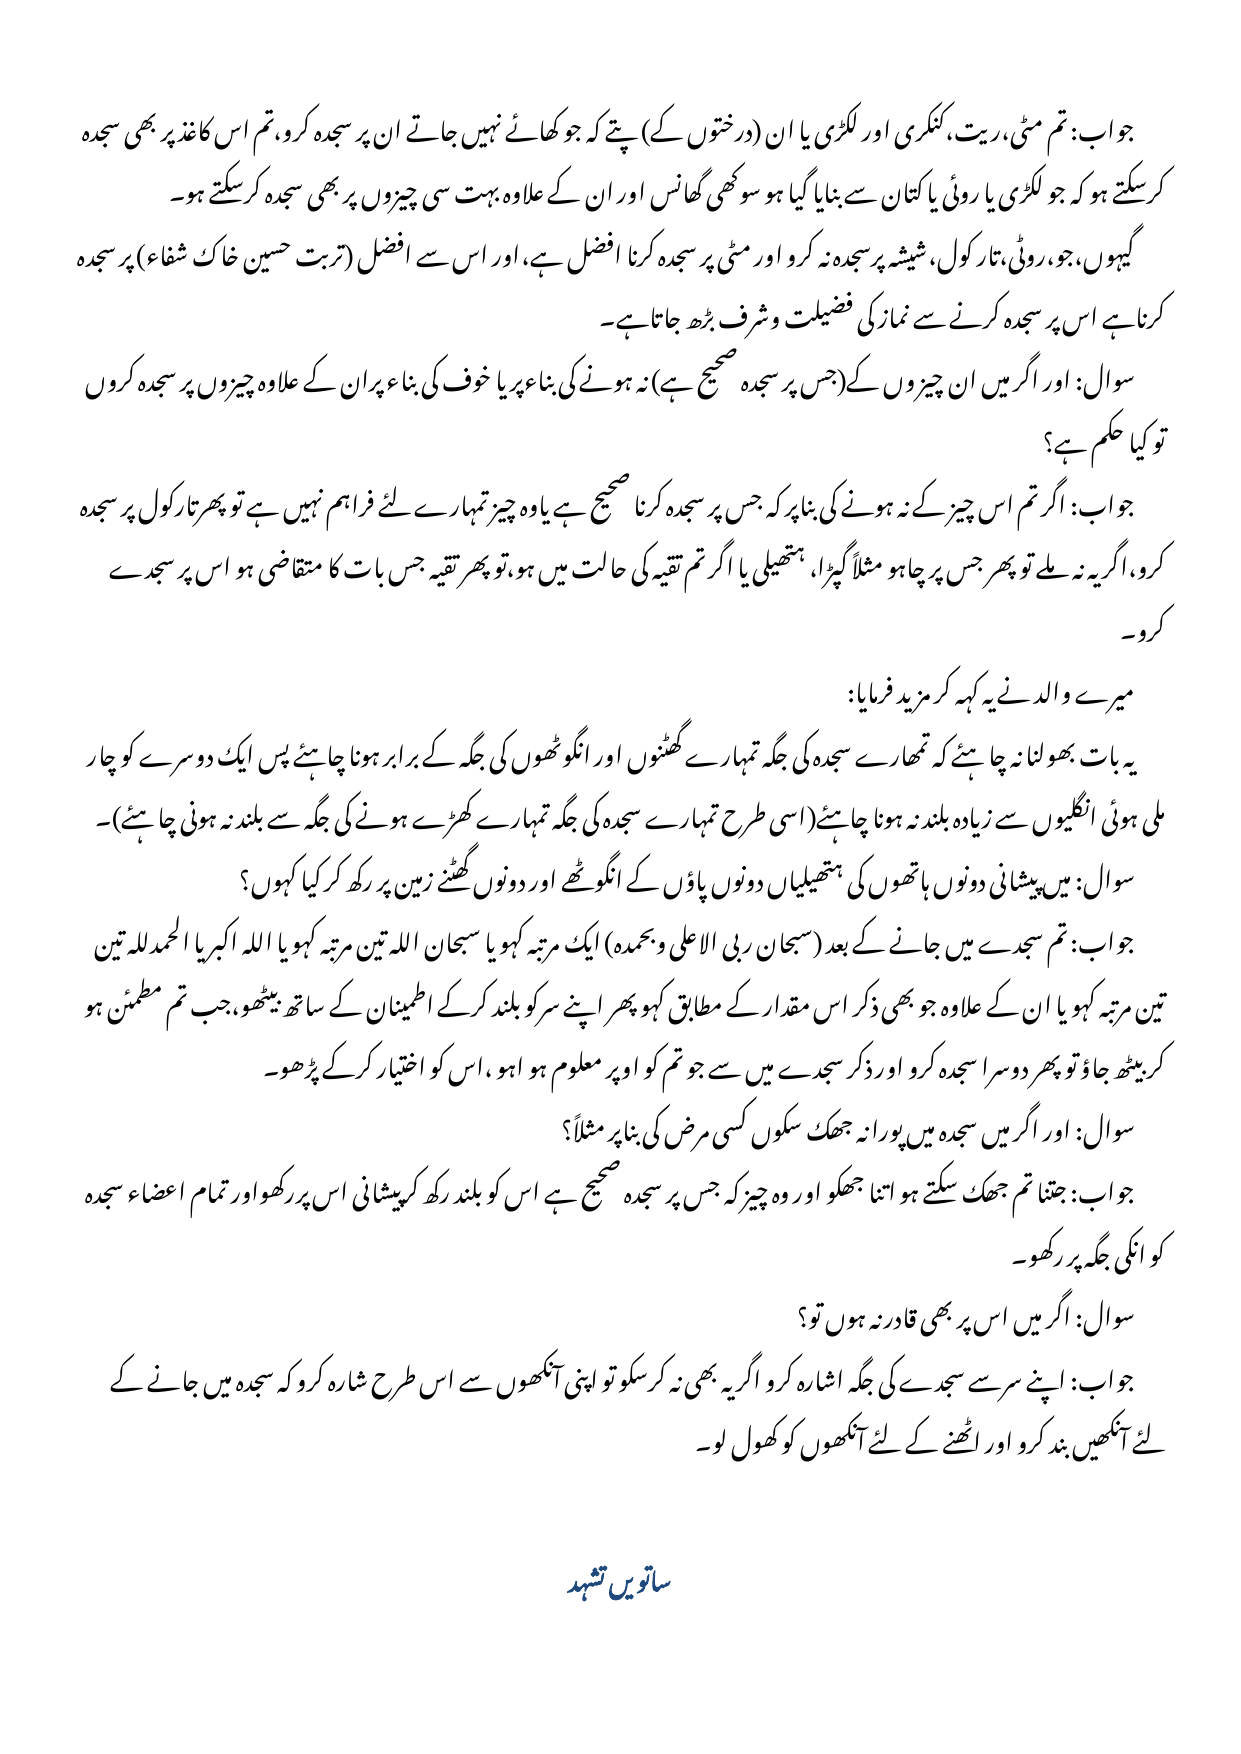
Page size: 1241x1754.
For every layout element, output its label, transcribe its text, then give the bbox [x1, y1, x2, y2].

text جواب: اگر تم اس چیز کے نہ ہونے کی بناپر کہ جس پر سجدہ کرنا صحیح ہے یاوہ چیز تمہارے لئے فراہم نہیں ہے تو پھرتارکول پر سجدہ کرو،اگر یہ نہ ملے تو پھر جس پر چاہو مثلاً گپڑا، ہتھیلی یا اگر تم تقیہ کی حالت میں ہو،تو پھر تقیہ جس بات کا متقاضی ہو اس پر سجدے کرو۔ [75, 469, 1165, 656]
text جواب: تم سجدے میں جانے کے بعد (سبحان ربی الاعلی وبحمدہ) ایک مرتبہ کہو یا سبحان اللہ تین مرتبہ کہو یا اللہ اکبر یا الحمدللہ تین تین مرتبہ کہو یا ان کے علاوہ جو بھی ذکر اس مقدار کے مطابق کہو پھر اپنے سرکو بلند کرکے اطمینان کے ساتھ بیٹھو،جب تم مطمئن ہو کر بیٹھ جاؤ تو پھر دوسرا سجدہ کرو اور ذکر سجدے میں سے جو تم کو اوپر معلوم ہو اہو ،اس کو اختیار کرکے پڑھو۔ [75, 906, 1165, 1094]
text سوال: اور اگر میں سجدہ میں پورا نہ جھک سکوں کسی مرض کی بناپر مثلاً؟ [75, 1094, 1165, 1156]
text جواب: تم مٹی،ریت،کنکری اور لکڑی یا ان (درختوں کے) پتے کہ جو کھائے نہیں جاتے ان پر سجدہ کرو،تم اس کاغذ پر بھی سجدہ کرسکتے ہو کہ جو لکڑی یا روئی یا کتان سے بنایا گیا ہو سوکھی گھانس اور ان کے علاوہ بہت سی چیزوں پر بھی سجدہ کرسکتے ہو۔ [75, 94, 1165, 219]
subtitle ساتویں تشہد [75, 1544, 1165, 1606]
text سوال: اور اگر میں ان چیز وں کے(جس پر سجدہ صحیح ہے) نہ ہونے کی بناءپر یا خوف کی بناء پران کے علاوہ چیزوں پر سجدہ کروں تو کیا حکم ہے؟ [75, 344, 1165, 469]
text میرے والد نے یہ کہہ کر مزید فرمایا: [75, 656, 1165, 719]
text گیہوں،جو،روٹی،تار کول،شیشہ پرسجدہ نہ کرو اور مٹی پر سجدہ کرنا افضل ہے،اور اس سے افضل (تربت حسین خاک شفاء) پر سجدہ کرناہے اس پر سجدہ کرنے سے نماز کی فضیلت وشرف بڑھ جاتاہے۔ [75, 219, 1165, 344]
text سوال: میں پیشانی دونوں ہاتھوں کی ہتھیلیاں دونوں پاؤں کے انگوٹھے اور دونوں گھٹنے زمین پر رکھ کر کیا کہوں؟ [75, 844, 1165, 906]
text جواب: جتنا تم جھک سکتے ہو اتنا جھکو اور وہ چیز کہ جس پر سجدہ صحیح ہے اس کو بلند رکھ کرپیشانی اس پررکھواور تمام اعضاء سجدہ کو انکی جگہ پر رکھو۔ [75, 1156, 1165, 1281]
text یہ بات بھولنا نہ چا ہئے کہ تمھارے سجدہ کی جگہ تمہارے گھٹنوں اور انگوٹھوں کی جگہ کے برابر ہونا چاہئے پس ایک دوسرے کو چار ملی ہوئی انگلیوں سے زیادہ بلند نہ ہونا چاہئے(اسی طرح تمہارے سجدہ کی جگہ تمہارے کھڑے ہونے کی جگہ سے بلند نہ ہونی چا ہئے)۔ [75, 719, 1165, 844]
text جواب: اپنے سرسے سجدے کی جگہ اشارہ کرو اگر یہ بھی نہ کرسکو تو اپنی آنکھوں سے اس طرح شارہ کرو کہ سجدہ میں جانے کے لئے آنکھیں بند کرو اور اٹھنے کے لئے آنکھوں کو کھول لو۔ [75, 1344, 1165, 1469]
text سوال: اگر میں اس پر بھی قادر نہ ہوں تو؟ [75, 1281, 1165, 1344]
